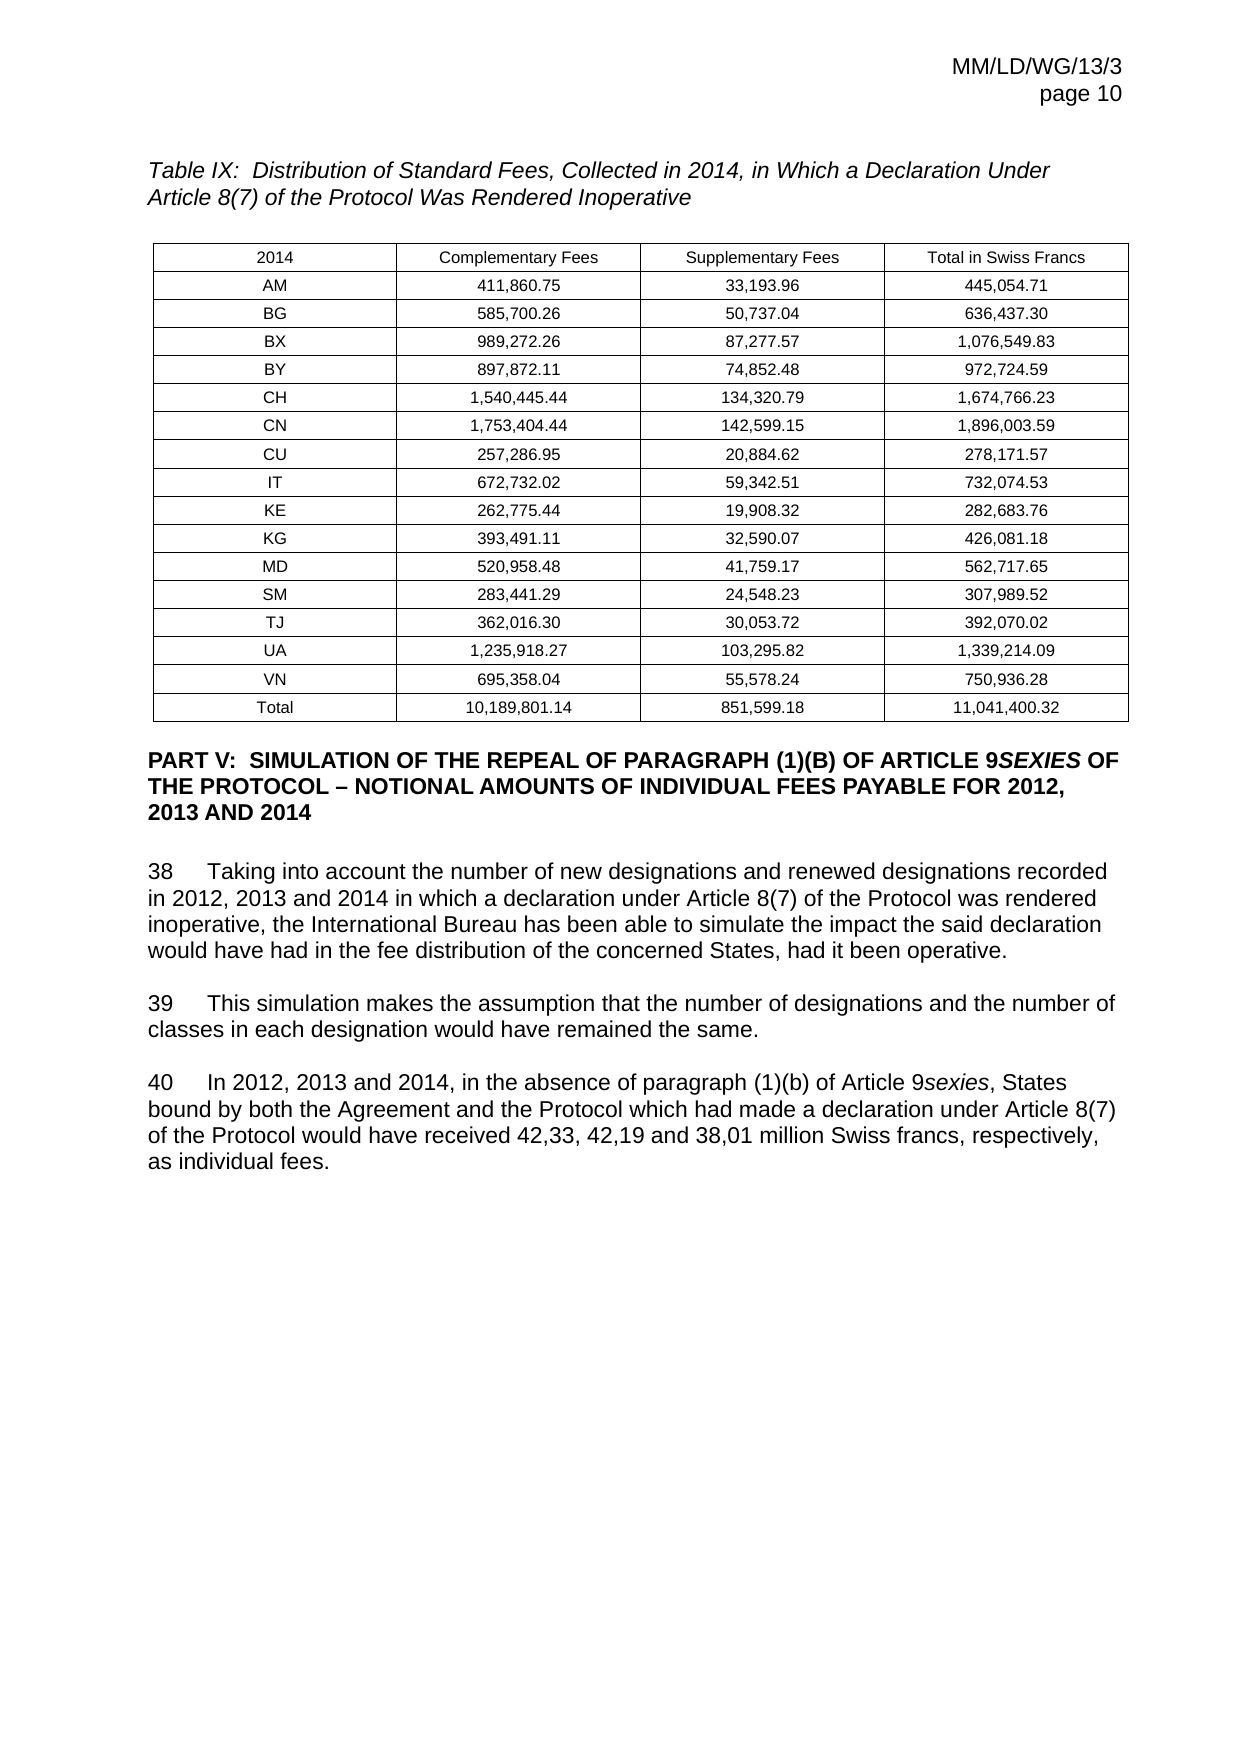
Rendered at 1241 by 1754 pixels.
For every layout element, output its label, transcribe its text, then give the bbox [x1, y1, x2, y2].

table_cell 103,295.82 [641, 637, 884, 664]
subtitle Part V: Simulation of the repeal of paragraph (1)(b) of Article 9sexies of the Protocol – notional amounts of individual fees payable for 2012, 2013 and 2014 [148, 747, 1122, 826]
text In 2012, 2013 and 2014, in the absence of paragraph (1)(b) of Article 9sexies, States bound by both the Agreement and the Protocol which had made a declaration under Article 8(7) of the Protocol would have received 42,33, 42,19 and 38,01 million Swiss francs, respectively, as individual fees. [148, 1069, 1122, 1174]
table_cell 278,171.57 [885, 440, 1128, 467]
table_cell 262,775.44 [397, 497, 640, 524]
table_cell 87,277.57 [641, 328, 884, 355]
table_cell 851,599.18 [641, 694, 884, 721]
table_cell 897,872.11 [397, 356, 640, 383]
table_header Total in Swiss Francs [885, 244, 1128, 271]
table_cell 20,884.62 [641, 440, 884, 467]
table_cell 636,437.30 [885, 300, 1128, 327]
table_cell 1,235,918.27 [397, 637, 640, 664]
table_cell 672,732.02 [397, 469, 640, 496]
table_cell 1,540,445.44 [397, 384, 640, 411]
text Taking into account the number of new designations and renewed designations recorded in 2012, 2013 and 2014 in which a declaration under Article 8(7) of the Protocol was rendered inoperative, the International Bureau has been able to simulate the impact the said declaration would have had in the fee distribution of the concerned States, had it been operative. [148, 858, 1122, 964]
table_header Supplementary Fees [641, 244, 884, 271]
table_cell 134,320.79 [641, 384, 884, 411]
table_cell 1,339,214.09 [885, 637, 1128, 664]
table_cell 1,674,766.23 [885, 384, 1128, 411]
table_cell 282,683.76 [885, 497, 1128, 524]
table_cell BY [154, 356, 396, 383]
table_cell 33,193.96 [641, 272, 884, 299]
table_cell 19,908.32 [641, 497, 884, 524]
table_cell 392,070.02 [885, 609, 1128, 636]
table_header 2014 [154, 244, 396, 271]
table_cell 732,074.53 [885, 469, 1128, 496]
table_cell 520,958.48 [397, 553, 640, 580]
table_cell Total [154, 694, 396, 721]
table_cell 362,016.30 [397, 609, 640, 636]
table_cell CH [154, 384, 396, 411]
table_cell AM [154, 272, 396, 299]
table_cell 426,081.18 [885, 525, 1128, 552]
table_cell 11,041,400.32 [885, 694, 1128, 721]
table_header Complementary Fees [397, 244, 640, 271]
text This simulation makes the assumption that the number of designations and the number of classes in each designation would have remained the same. [148, 990, 1122, 1043]
table_cell CU [154, 440, 396, 467]
table_cell 695,358.04 [397, 665, 640, 692]
table_cell 989,272.26 [397, 328, 640, 355]
table_cell MD [154, 553, 396, 580]
table_cell 74,852.48 [641, 356, 884, 383]
table_cell KE [154, 497, 396, 524]
table_cell 30,053.72 [641, 609, 884, 636]
table_cell 972,724.59 [885, 356, 1128, 383]
table_cell 445,054.71 [885, 272, 1128, 299]
table_cell 41,759.17 [641, 553, 884, 580]
table_cell 393,491.11 [397, 525, 640, 552]
table_cell 1,896,003.59 [885, 412, 1128, 439]
table_cell 1,076,549.83 [885, 328, 1128, 355]
table_cell 10,189,801.14 [397, 694, 640, 721]
table_cell KG [154, 525, 396, 552]
table_cell 585,700.26 [397, 300, 640, 327]
table_cell 1,753,404.44 [397, 412, 640, 439]
table_cell 32,590.07 [641, 525, 884, 552]
table_cell IT [154, 469, 396, 496]
table_cell 50,737.04 [641, 300, 884, 327]
table_cell 562,717.65 [885, 553, 1128, 580]
table_cell 750,936.28 [885, 665, 1128, 692]
table_cell CN [154, 412, 396, 439]
table_cell 257,286.95 [397, 440, 640, 467]
table_cell VN [154, 665, 396, 692]
table_cell 411,860.75 [397, 272, 640, 299]
table_cell 283,441.29 [397, 581, 640, 608]
table_cell 55,578.24 [641, 665, 884, 692]
table_cell UA [154, 637, 396, 664]
table_cell SM [154, 581, 396, 608]
table_cell 307,989.52 [885, 581, 1128, 608]
table_cell BX [154, 328, 396, 355]
table_cell TJ [154, 609, 396, 636]
table_cell BG [154, 300, 396, 327]
table_cell 59,342.51 [641, 469, 884, 496]
table_cell 24,548.23 [641, 581, 884, 608]
subtitle Table IX: Distribution of Standard Fees, Collected in 2014, in Which a Declaration Under Article 8(7) of the Protocol Was Rendered Inoperative [148, 157, 1122, 210]
table_cell 142,599.15 [641, 412, 884, 439]
